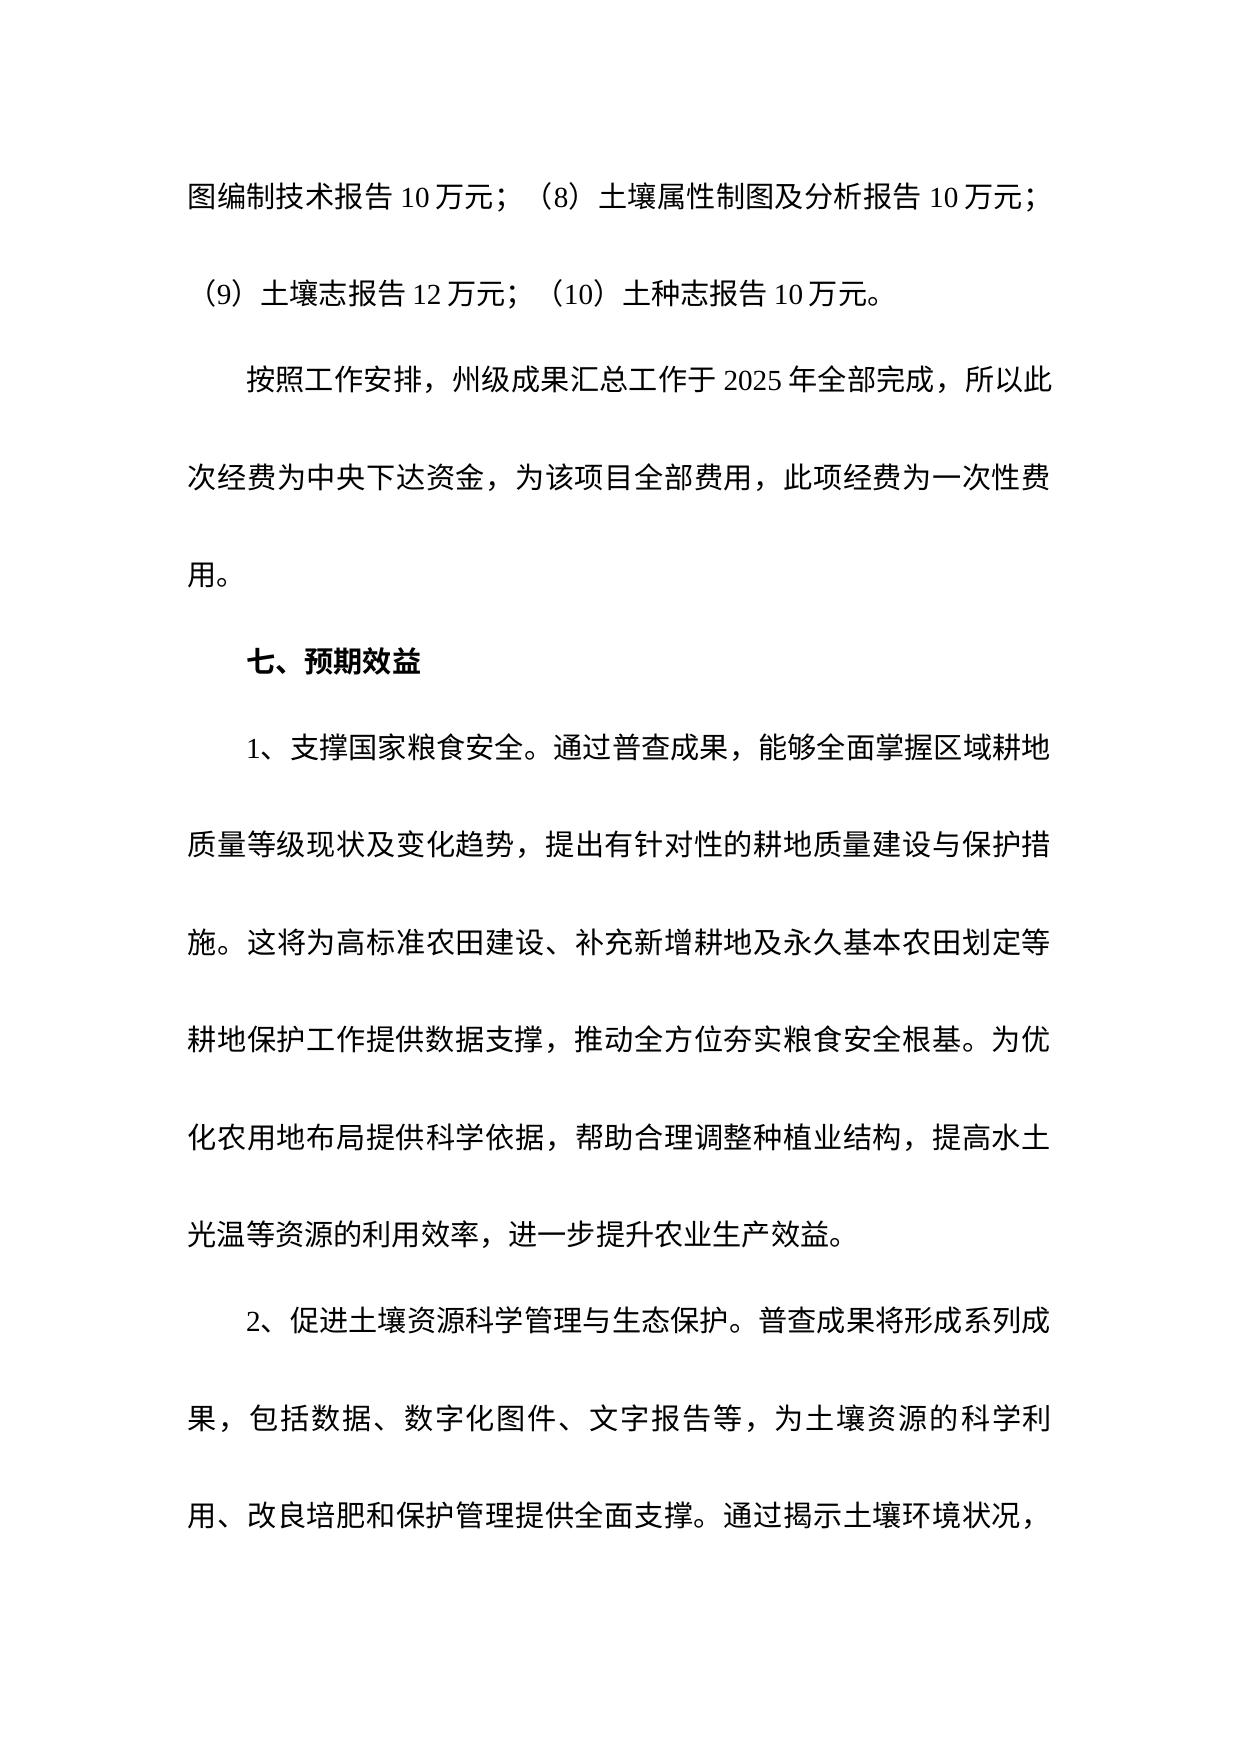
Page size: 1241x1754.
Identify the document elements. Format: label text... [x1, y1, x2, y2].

list 1、支撑国家粮食安全。通过普查成果，能够全面掌握区域耕地质量等级现状及变化趋势，提出有针对性的耕地质量建设与保护措施。这将为高标准农田建设、补充新增耕地及永久基本农田划定等耕地保护工作提供数据支撑，推动全方位夯实粮食安全根基。为优化农用地布局提供科学依据，帮助合理调整种植业结构，提高水土光温等资源的利用效率，进一步提升农业生产效益。 [187, 713, 1053, 1265]
list 七、预期效益 [187, 627, 1053, 692]
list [187, 162, 1053, 324]
list 按照工作安排，州级成果汇总工作于2025年全部完成，所以此次经费为中央下达资金，为该项目全部费用，此项经费为一次性费用。 [187, 346, 1053, 606]
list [187, 1287, 1053, 1547]
